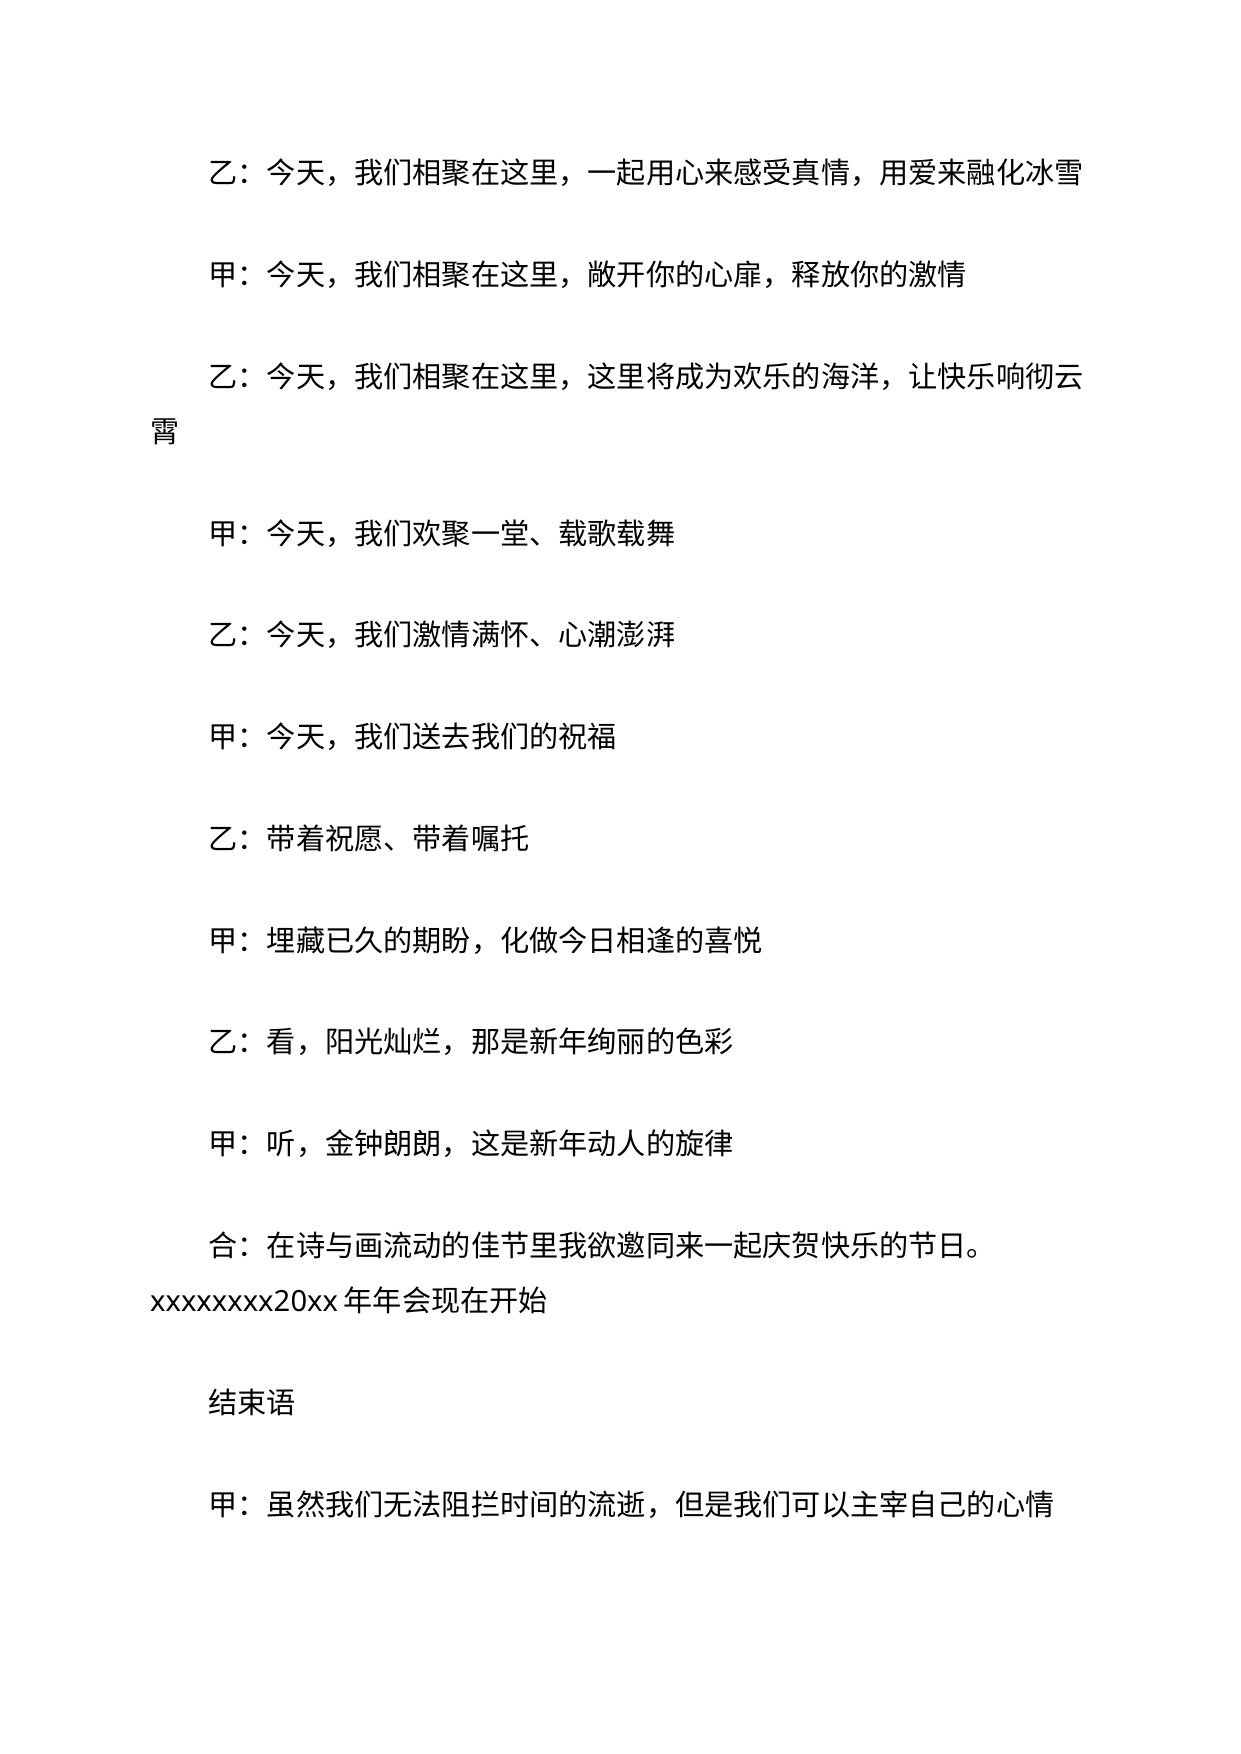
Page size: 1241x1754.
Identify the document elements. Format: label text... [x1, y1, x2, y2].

text 甲：埋藏已久的期盼，化做今日相逢的喜悦 [150, 917, 1090, 959]
text 甲：今天，我们相聚在这里，敞开你的心扉，释放你的激情 [150, 252, 1090, 294]
text 甲：今天，我们送去我们的祝福 [150, 714, 1090, 756]
text 合：在诗与画流动的佳节里我欲邀同来一起庆贺快乐的节日。xxxxxxxx20xx年年会现在开始 [150, 1223, 1090, 1320]
text 乙：今天，我们相聚在这里，一起用心来感受真情，用爱来融化冰雪 [150, 150, 1090, 192]
text 乙：今天，我们激情满怀、心潮澎湃 [150, 612, 1090, 654]
text 乙：带着祝愿、带着嘱托 [150, 816, 1090, 858]
text 甲：虽然我们无法阻拦时间的流逝，但是我们可以主宰自己的心情 [150, 1481, 1090, 1523]
text 甲：听，金钟朗朗，这是新年动人的旋律 [150, 1121, 1090, 1163]
text 乙：看，阳光灿烂，那是新年绚丽的色彩 [150, 1019, 1090, 1061]
text 结束语 [150, 1379, 1090, 1422]
text 甲：今天，我们欢聚一堂、载歌载舞 [150, 510, 1090, 552]
text 乙：今天，我们相聚在这里，这里将成为欢乐的海洋，让快乐响彻云霄 [150, 353, 1090, 451]
